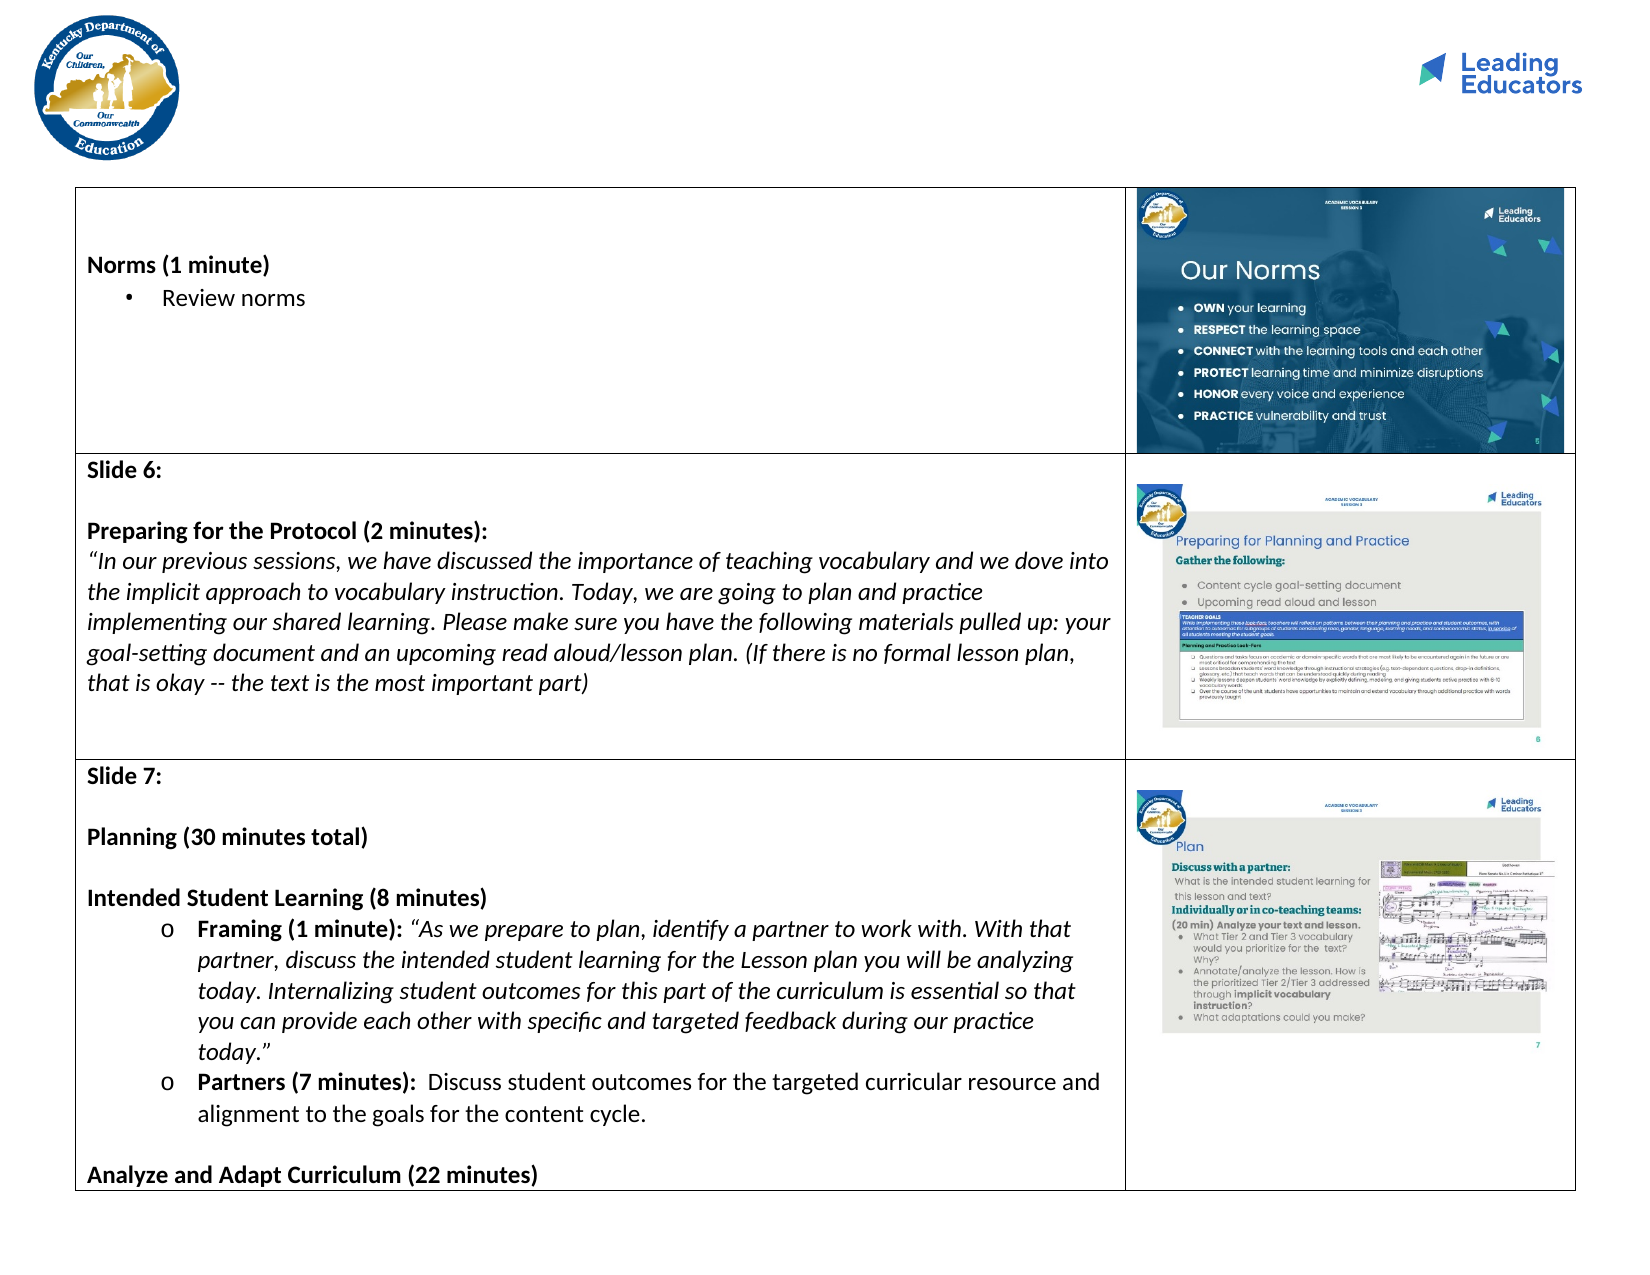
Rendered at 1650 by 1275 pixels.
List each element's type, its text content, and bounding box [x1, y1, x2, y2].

picture [1136, 790, 1565, 1058]
picture [31, 12, 182, 163]
picture [1136, 484, 1565, 752]
table_cell [1126, 454, 1575, 759]
table_cell Slide 5: Norms (1 minute) Review norms [76, 188, 1125, 453]
picture [1392, 26, 1609, 120]
table_cell [1126, 760, 1575, 1190]
table_cell [1565, 188, 1575, 453]
table_cell Slide 6: Preparing for the Protocol (2 minutes): “In our previous sessions, we have discussed the importance of teaching vocabulary and we dove into the implicit approach to vocabulary instruction. Today, we are going to plan and practice implementing our shared learning. Please make sure you have the following materials pulled up: your goal-setting document and an upcoming read aloud/lesson plan. (If there is no formal lesson plan, that is okay -- the text is the most important part) [76, 454, 1125, 759]
table_cell [1126, 188, 1136, 453]
picture [1136, 188, 1565, 453]
